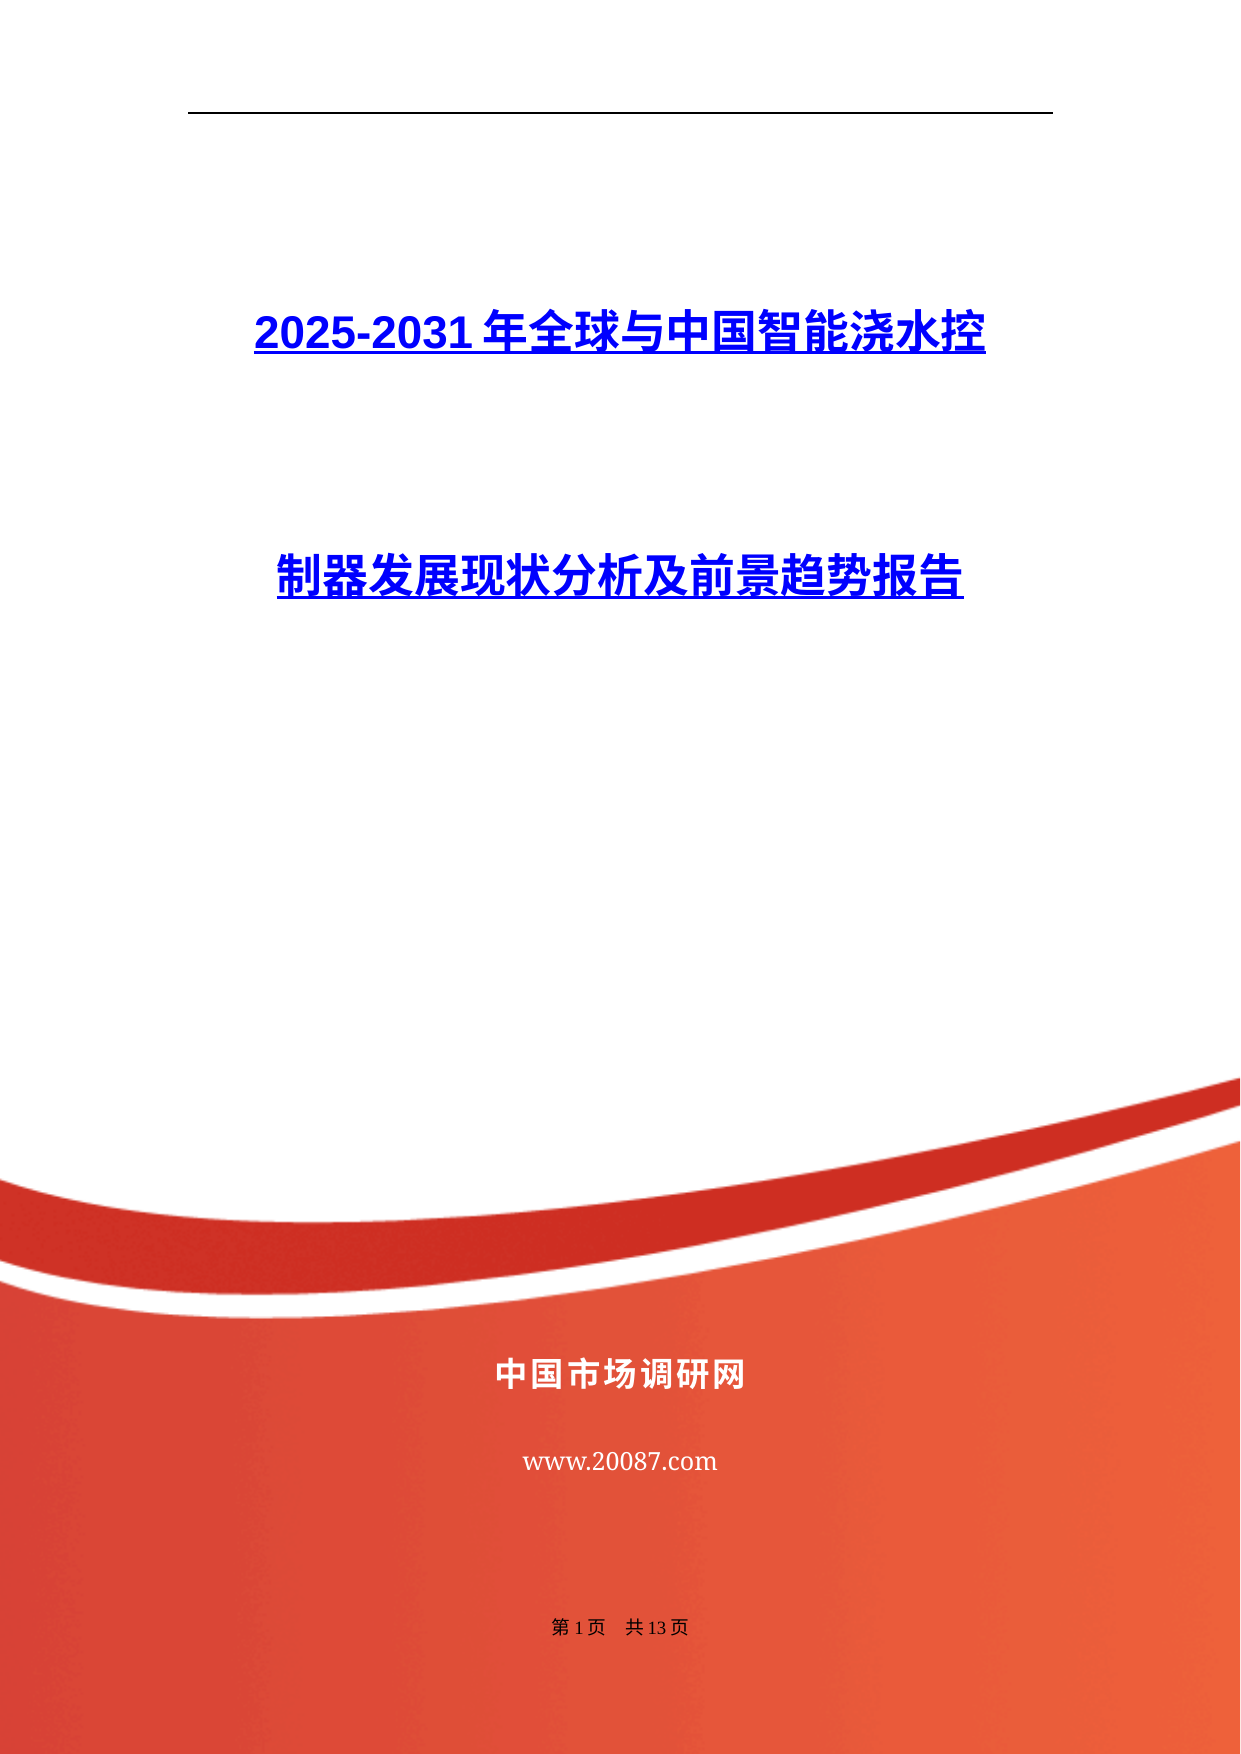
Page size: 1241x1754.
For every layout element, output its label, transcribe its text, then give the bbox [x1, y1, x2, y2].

subtitle 中国市场调研网 [187, 1339, 1053, 1404]
picture [0, 1006, 1241, 1754]
text www.20087.com [187, 1428, 1053, 1493]
table_header 2025-2031年全球与中国智能浇水控制器发展现状分析及前景趋势报告 [188, 207, 1053, 773]
